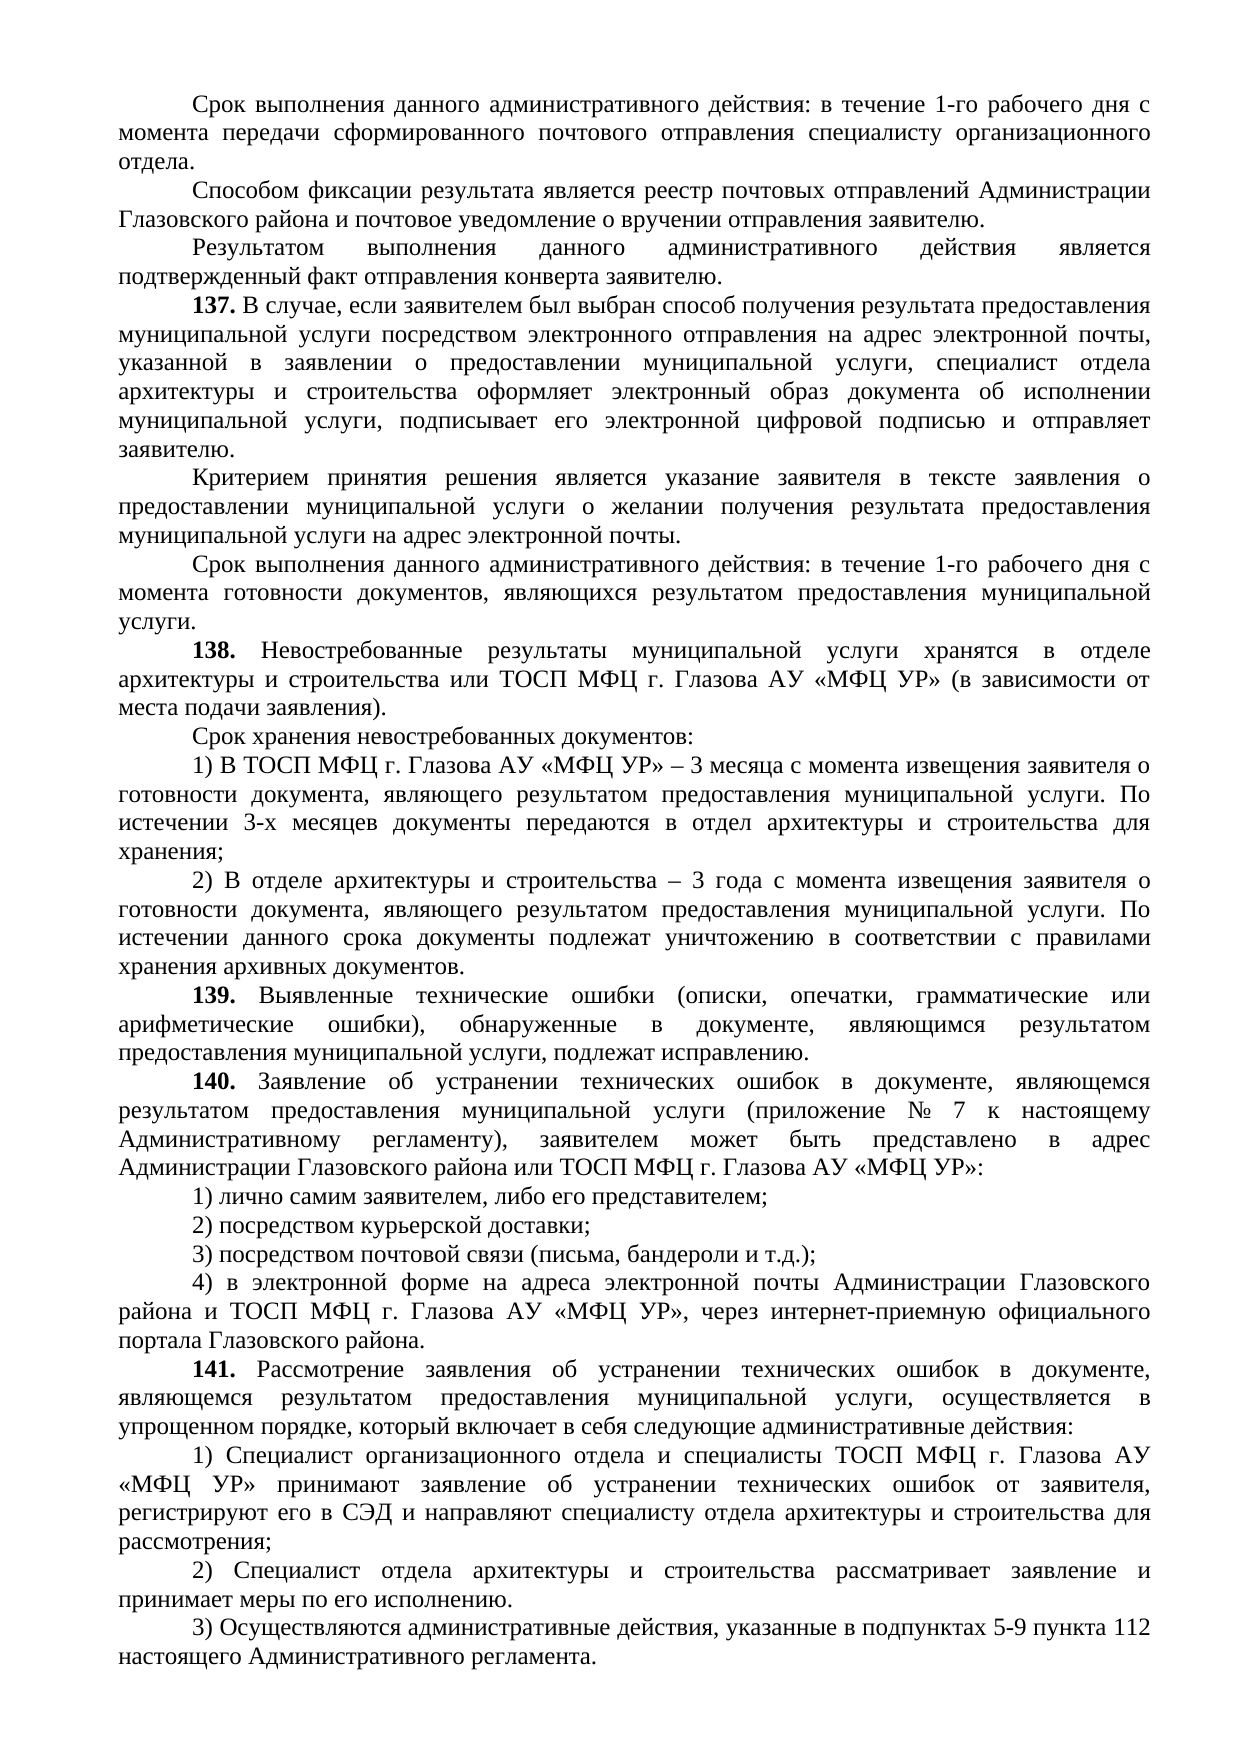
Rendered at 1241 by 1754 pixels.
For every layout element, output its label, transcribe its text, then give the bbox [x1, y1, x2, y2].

text 141. Рассмотрение заявления об устранении технических ошибок в документе, являющемся результатом предоставления муниципальной услуги, осуществляется в упрощенном порядке, который включает в себя следующие административные действия: [118, 1354, 1152, 1440]
text 3) посредством почтовой связи (письма, бандероли и т.д.); [118, 1239, 1152, 1267]
text Срок выполнения данного административного действия: в течение 1-го рабочего дня с момента передачи сформированного почтового отправления специалисту организационного отдела. [118, 89, 1152, 175]
text Критерием принятия решения является указание заявителя в тексте заявления о предоставлении муниципальной услуги о желании получения результата предоставления муниципальной услуги на адрес электронной почты. [118, 462, 1152, 549]
text Результатом выполнения данного административного действия является подтвержденный факт отправления конверта заявителю. [118, 232, 1152, 290]
text 2) Специалист отдела архитектуры и строительства рассматривает заявление и принимает меры по его исполнению. [118, 1555, 1152, 1612]
text 1) Специалист организационного отдела и специалисты ТОСП МФЦ г. Глазова АУ «МФЦ УР» принимают заявление об устранении технических ошибок от заявителя, регистрируют его в СЭД и направляют специалисту отдела архитектуры и строительства для рассмотрения; [118, 1440, 1152, 1555]
text Способом фиксации результата является реестр почтовых отправлений Администрации Глазовского района и почтовое уведомление о вручении отправления заявителю. [118, 175, 1152, 232]
text 137. В случае, если заявителем был выбран способ получения результата предоставления муниципальной услуги посредством электронного отправления на адрес электронной почты, указанной в заявлении о предоставлении муниципальной услуги, специалист отдела архитектуры и строительства оформляет электронный образ документа об исполнении муниципальной услуги, подписывает его электронной цифровой подписью и отправляет заявителю. [118, 290, 1152, 462]
text 1) лично самим заявителем, либо его представителем; [118, 1181, 1152, 1210]
text 140. Заявление об устранении технических ошибок в документе, являющемся результатом предоставления муниципальной услуги (приложение № 7 к настоящему Административному регламенту), заявителем может быть представлено в адрес Администрации Глазовского района или ТОСП МФЦ г. Глазова АУ «МФЦ УР»: [118, 1066, 1152, 1181]
text 4) в электронной форме на адреса электронной почты Администрации Глазовского района и ТОСП МФЦ г. Глазова АУ «МФЦ УР», через интернет-приемную официального портала Глазовского района. [118, 1267, 1152, 1354]
text Срок выполнения данного административного действия: в течение 1-го рабочего дня с момента готовности документов, являющихся результатом предоставления муниципальной услуги. [118, 549, 1152, 635]
text 139. Выявленные технические ошибки (описки, опечатки, грамматические или арифметические ошибки), обнаруженные в документе, являющимся результатом предоставления муниципальной услуги, подлежат исправлению. [118, 980, 1152, 1066]
text 2) посредством курьерской доставки; [118, 1210, 1152, 1239]
text 3) Осуществляются административные действия, указанные в подпунктах 5-9 пункта 112 настоящего Административного регламента. [118, 1612, 1152, 1670]
text 2) В отделе архитектуры и строительства – 3 года с момента извещения заявителя о готовности документа, являющего результатом предоставления муниципальной услуги. По истечении данного срока документы подлежат уничтожению в соответствии с правилами хранения архивных документов. [118, 865, 1152, 980]
text 138. Невостребованные результаты муниципальной услуги хранятся в отделе архитектуры и строительства или ТОСП МФЦ г. Глазова АУ «МФЦ УР» (в зависимости от места подачи заявления). [118, 635, 1152, 721]
text Срок хранения невостребованных документов: [118, 721, 1152, 750]
text 1) В ТОСП МФЦ г. Глазова АУ «МФЦ УР» – 3 месяца с момента извещения заявителя о готовности документа, являющего результатом предоставления муниципальной услуги. По истечении 3-х месяцев документы передаются в отдел архитектуры и строительства для хранения; [118, 750, 1152, 865]
